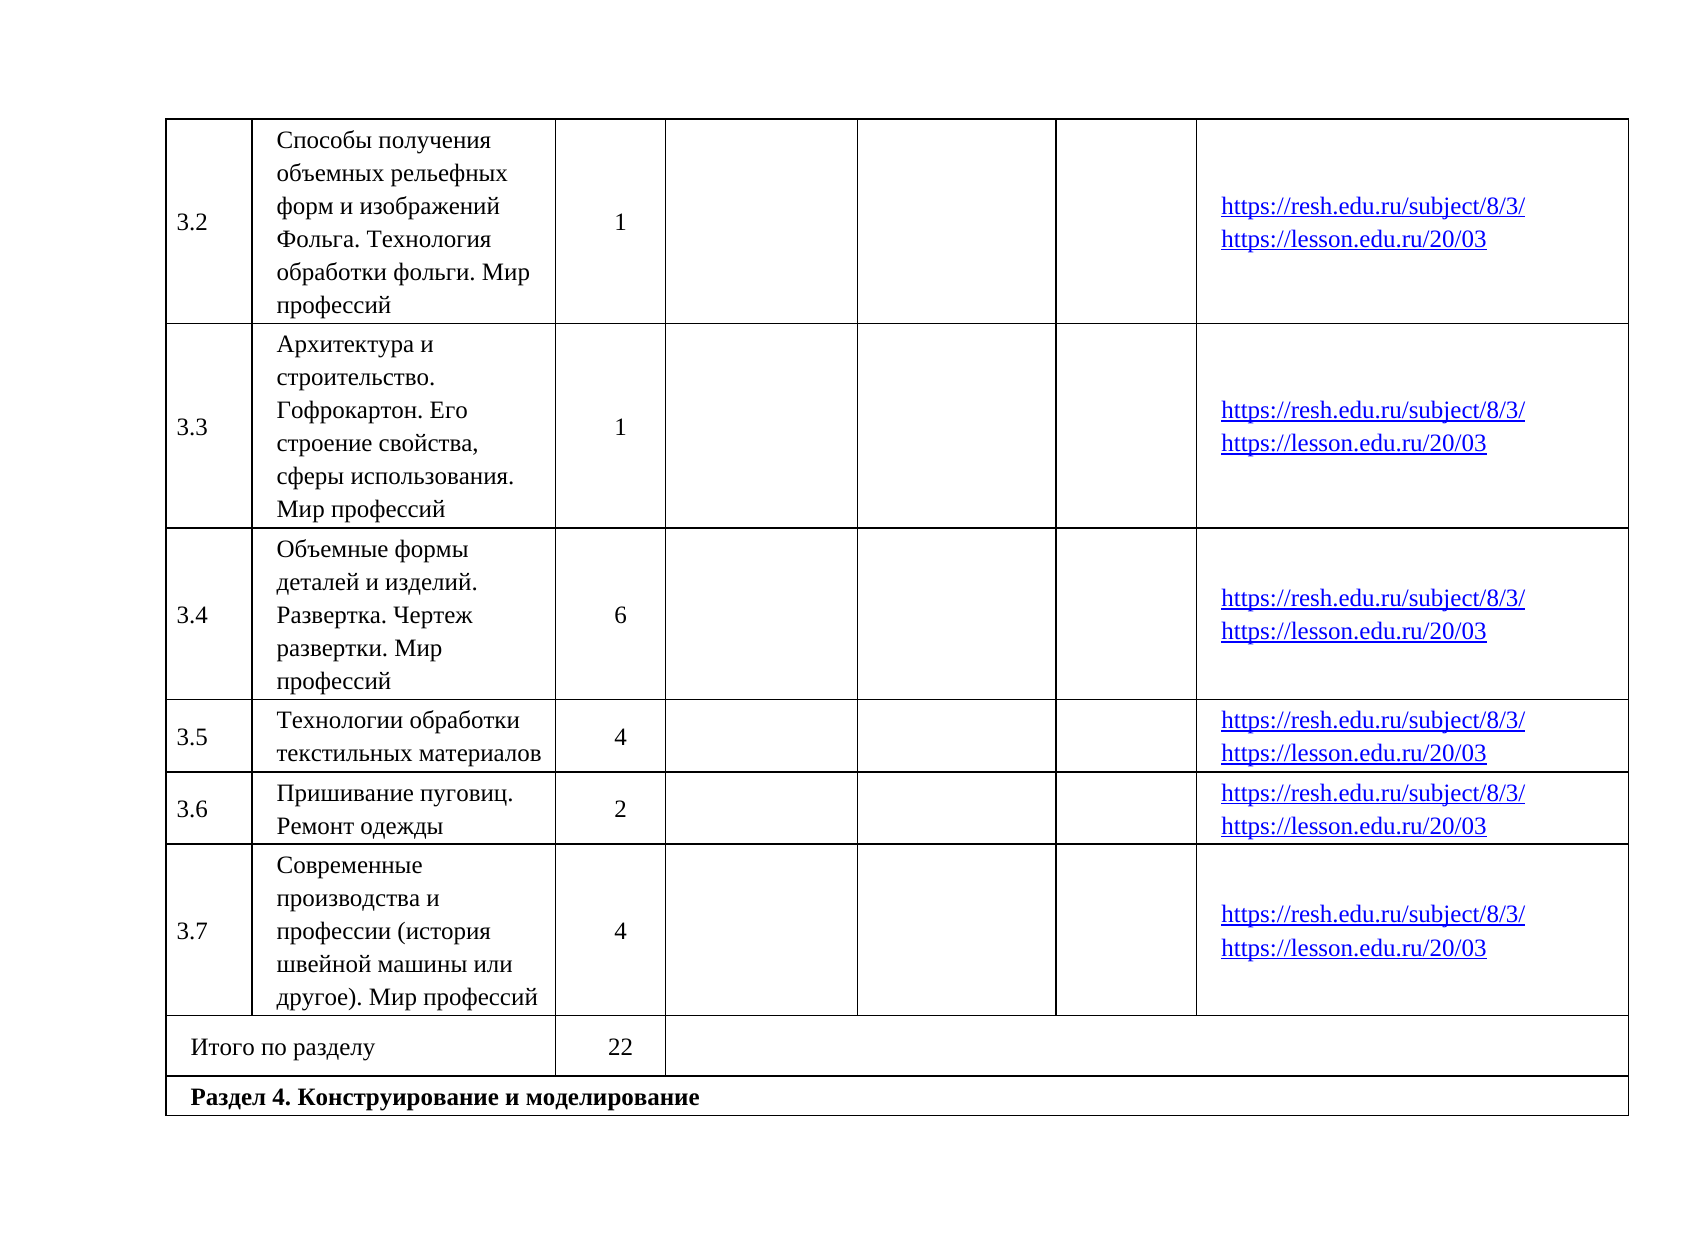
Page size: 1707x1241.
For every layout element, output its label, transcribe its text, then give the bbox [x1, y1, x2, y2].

table_cell [1057, 120, 1196, 323]
table_cell https://resh.edu.ru/subject/8/3/ https://lesson.edu.ru/20/03 [1197, 773, 1628, 843]
table_cell [858, 773, 1055, 843]
table_cell Современные производства и профессии (история швейной машины или другое). Мир профессий [253, 845, 555, 1015]
table_cell [1057, 700, 1196, 771]
table_cell [666, 324, 857, 527]
table_cell 3.6 [167, 773, 251, 843]
table_cell [666, 120, 857, 323]
table_cell [1057, 773, 1196, 843]
table_cell Объемные формы деталей и изделий. Развертка. Чертеж развертки. Мир профессий [253, 529, 555, 698]
table_cell Архитектура и строительство. Гофрокартон. Его строение свойства, сферы использования. Мир профессий [253, 324, 555, 527]
table_cell https://resh.edu.ru/subject/8/3/ https://lesson.edu.ru/20/03 [1197, 324, 1628, 527]
table_cell 2 [556, 773, 665, 843]
table_cell Итого по разделу [167, 1016, 555, 1075]
table_cell 3.3 [167, 324, 251, 527]
table_cell 3.2 [167, 120, 251, 323]
table_cell [858, 324, 1055, 527]
table_cell 3.7 [167, 845, 251, 1015]
table_cell Способы получения объемных рельефных форм и изображений Фольга. Технология обработки фольги. Мир профессий [253, 120, 555, 323]
table_cell [858, 700, 1055, 771]
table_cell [1197, 845, 1628, 1015]
table_cell [666, 529, 857, 698]
table_cell [666, 845, 857, 1015]
table_cell [1057, 845, 1196, 1015]
table_cell 3.5 [167, 700, 251, 771]
table_cell [858, 529, 1055, 698]
table_cell 6 [556, 529, 665, 698]
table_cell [1197, 120, 1628, 323]
table_cell [1057, 529, 1196, 698]
table_cell 3.4 [167, 529, 251, 698]
table_cell 4 [556, 700, 665, 771]
table_cell [858, 120, 1055, 323]
table_cell 22 [556, 1016, 665, 1075]
table_cell https://resh.edu.ru/subject/8/3/ https://lesson.edu.ru/20/03 [1197, 700, 1628, 771]
table_cell 1 [556, 324, 665, 527]
table_cell 4 [556, 845, 665, 1015]
table_cell [666, 773, 857, 843]
table_cell [858, 845, 1055, 1015]
table_cell [1057, 324, 1196, 527]
table_cell [666, 1016, 1628, 1075]
table_cell 1 [556, 120, 665, 323]
table_cell Пришивание пуговиц. Ремонт одежды [253, 773, 555, 843]
table_cell Технологии обработки текстильных материалов [253, 700, 555, 771]
table_cell Раздел 4. Конструирование и моделирование [167, 1077, 1628, 1115]
table_cell https://resh.edu.ru/subject/8/3/ https://lesson.edu.ru/20/03 [1197, 529, 1628, 698]
table_cell [666, 700, 857, 771]
